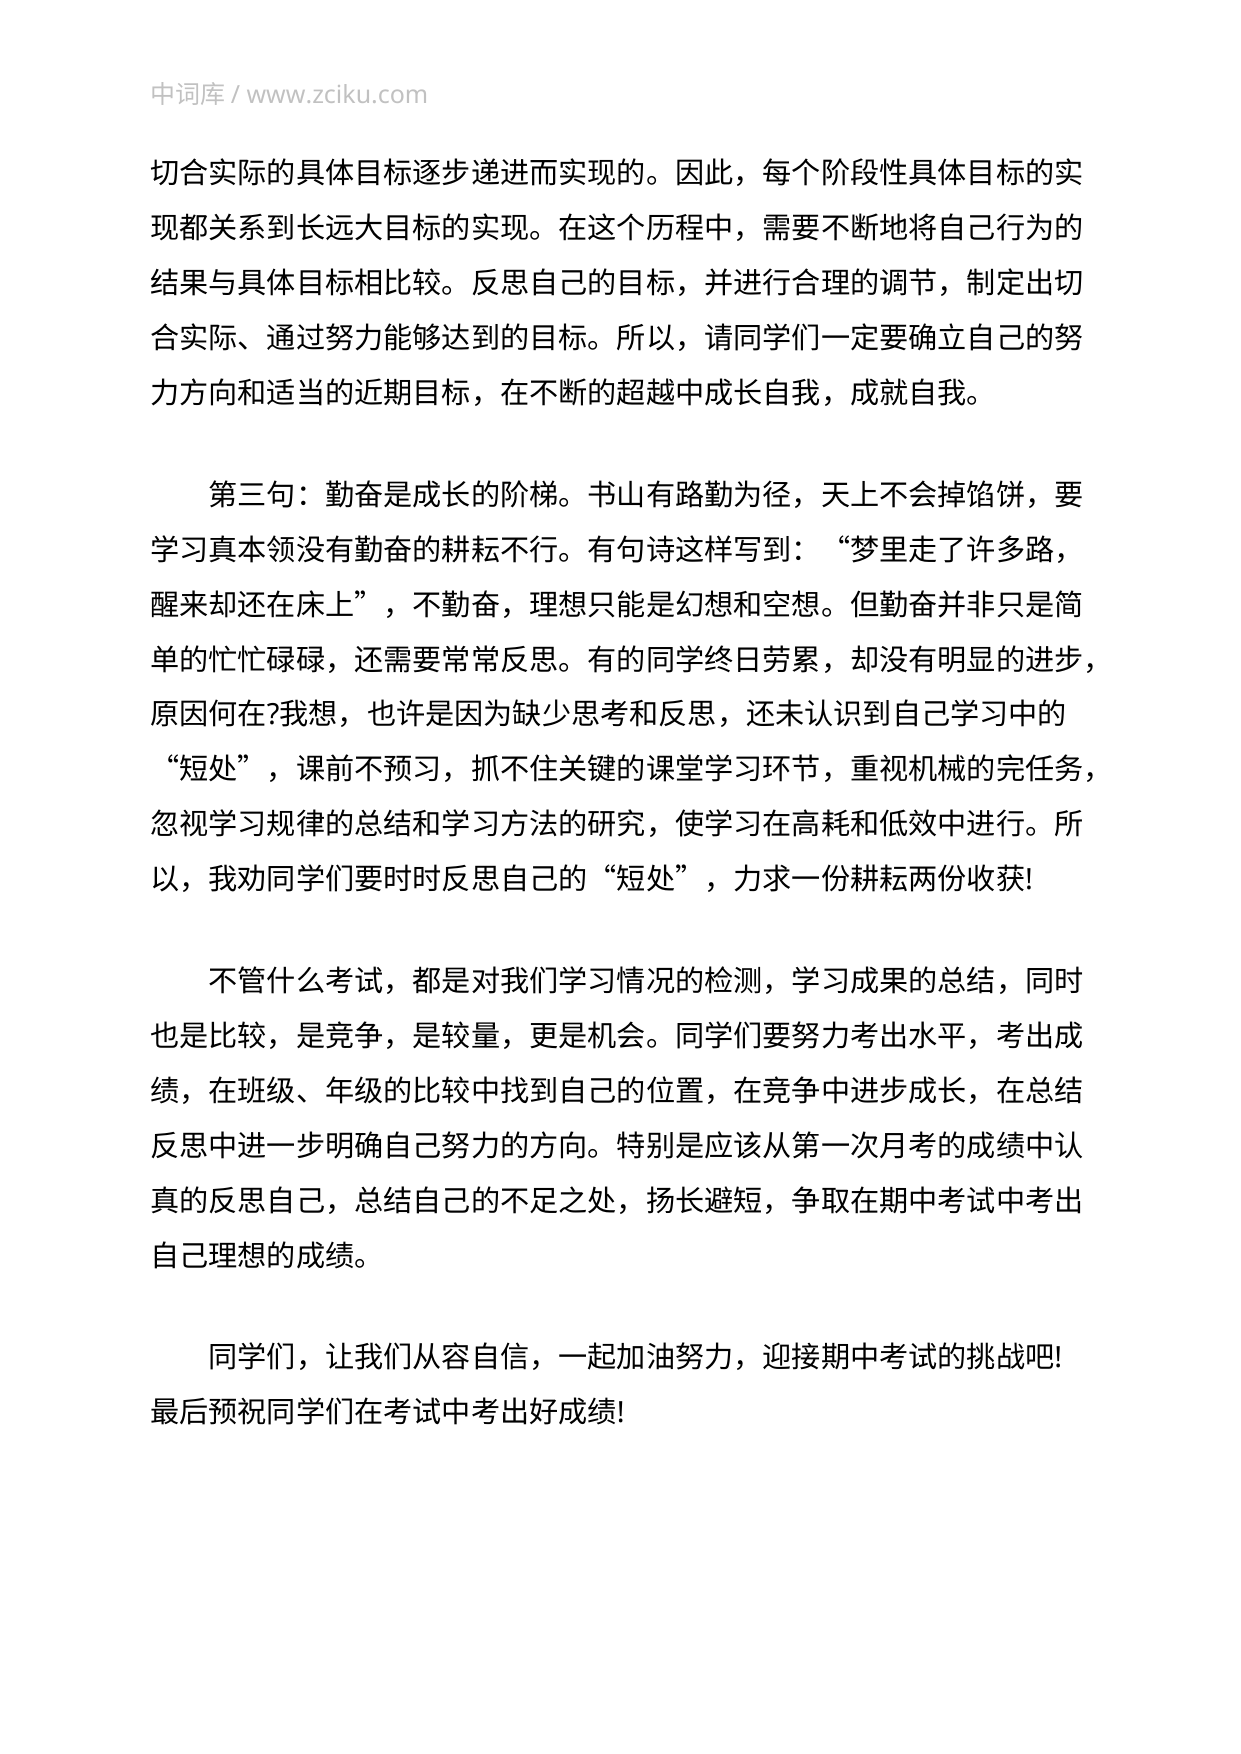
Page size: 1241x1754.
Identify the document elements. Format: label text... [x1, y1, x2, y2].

text 不管什么考试，都是对我们学习情况的检测，学习成果的总结，同时也是比较，是竞争，是较量，更是机会。同学们要努力考出水平，考出成绩，在班级、年级的比较中找到自己的位置，在竞争中进步成长，在总结反思中进一步明确自己努力的方向。特别是应该从第一次月考的成绩中认真的反思自己，总结自己的不足之处，扬长避短，争取在期中考试中考出自己理想的成绩。 [150, 958, 1090, 1274]
text 同学们，让我们从容自信，一起加油努力，迎接期中考试的挑战吧!最后预祝同学们在考试中考出好成绩! [150, 1334, 1090, 1431]
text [150, 150, 1090, 412]
text 第三句：勤奋是成长的阶梯。书山有路勤为径，天上不会掉馅饼，要学习真本领没有勤奋的耕耘不行。有句诗这样写到：“梦里走了许多路，醒来却还在床上”，不勤奋，理想只能是幻想和空想。但勤奋并非只是简单的忙忙碌碌，还需要常常反思。有的同学终日劳累，却没有明显的进步，原因何在?我想，也许是因为缺少思考和反思，还未认识到自己学习中的“短处”，课前不预习，抓不住关键的课堂学习环节，重视机械的完任务，忽视学习规律的总结和学习方法的研究，使学习在高耗和低效中进行。所以，我劝同学们要时时反思自己的“短处”，力求一份耕耘两份收获! [150, 471, 1090, 898]
